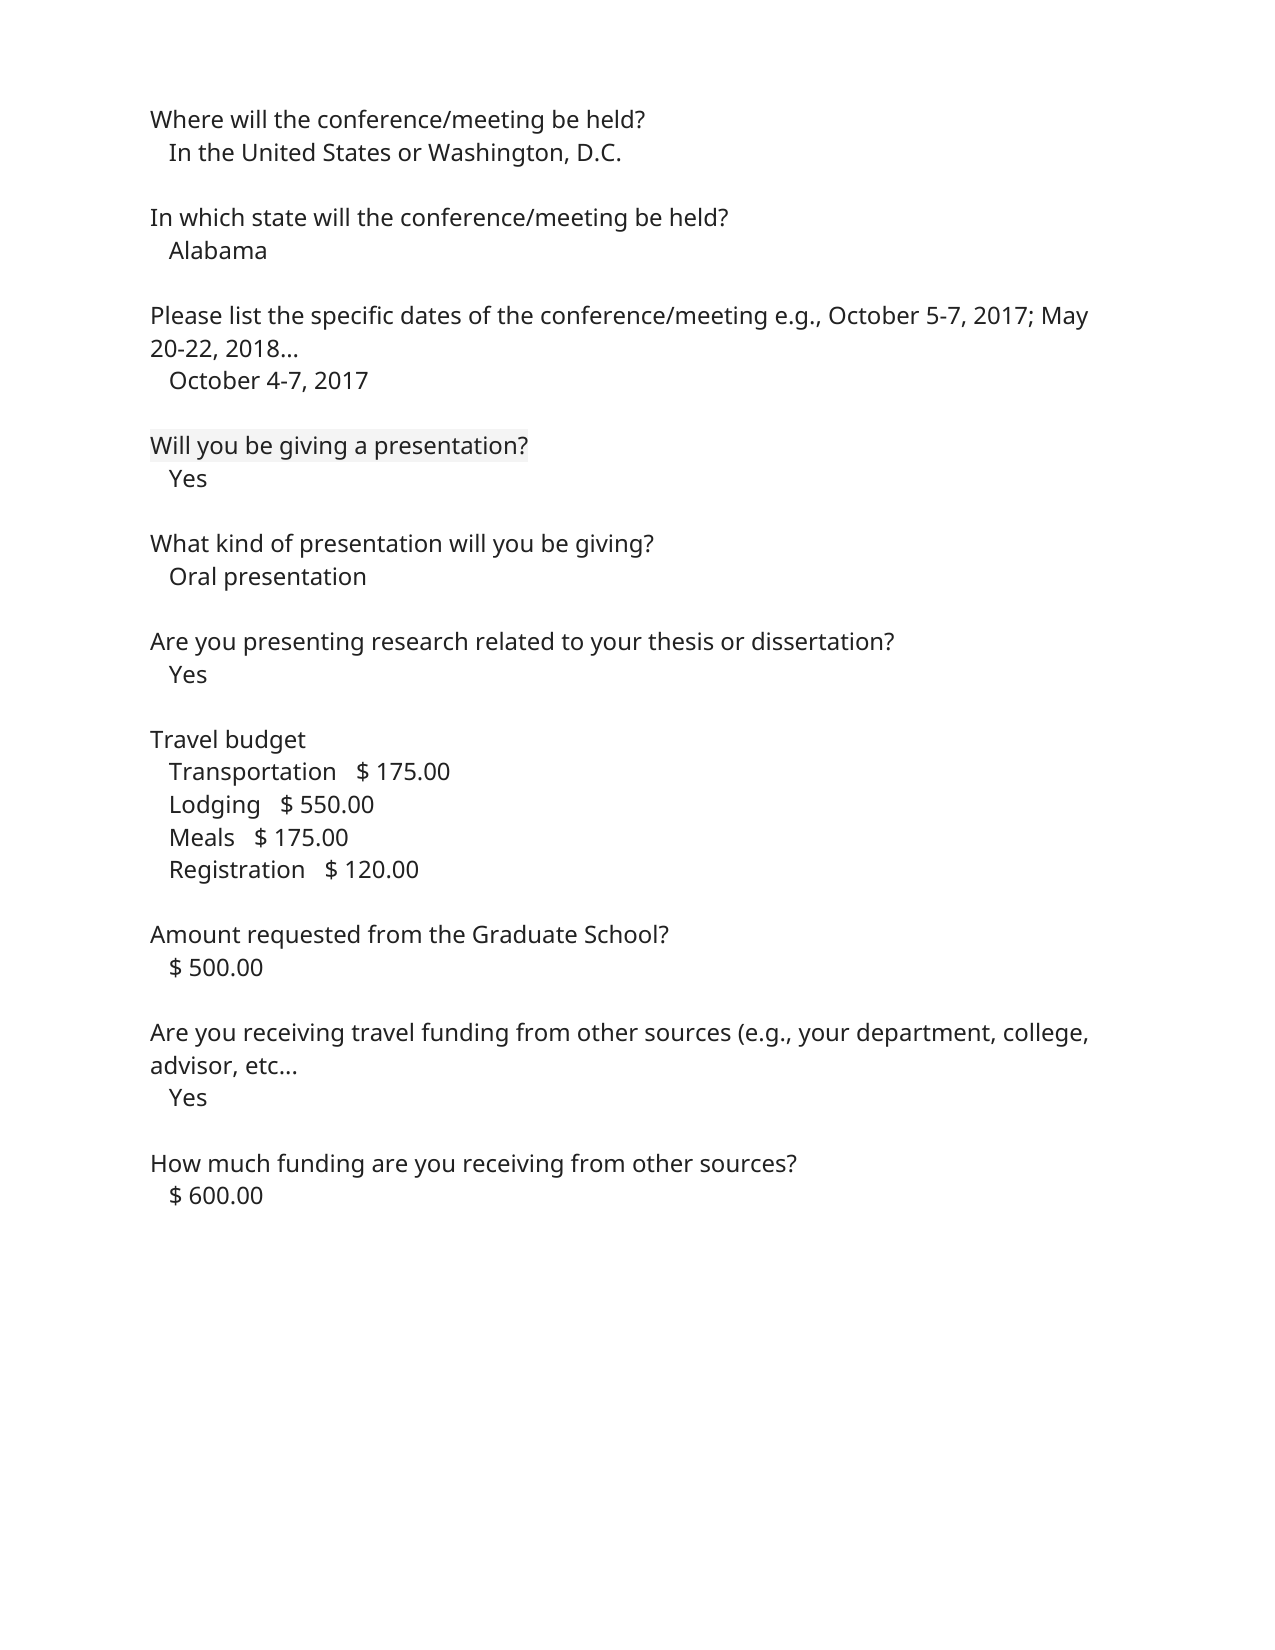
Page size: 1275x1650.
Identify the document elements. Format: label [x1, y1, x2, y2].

text [150, 103, 1125, 1212]
